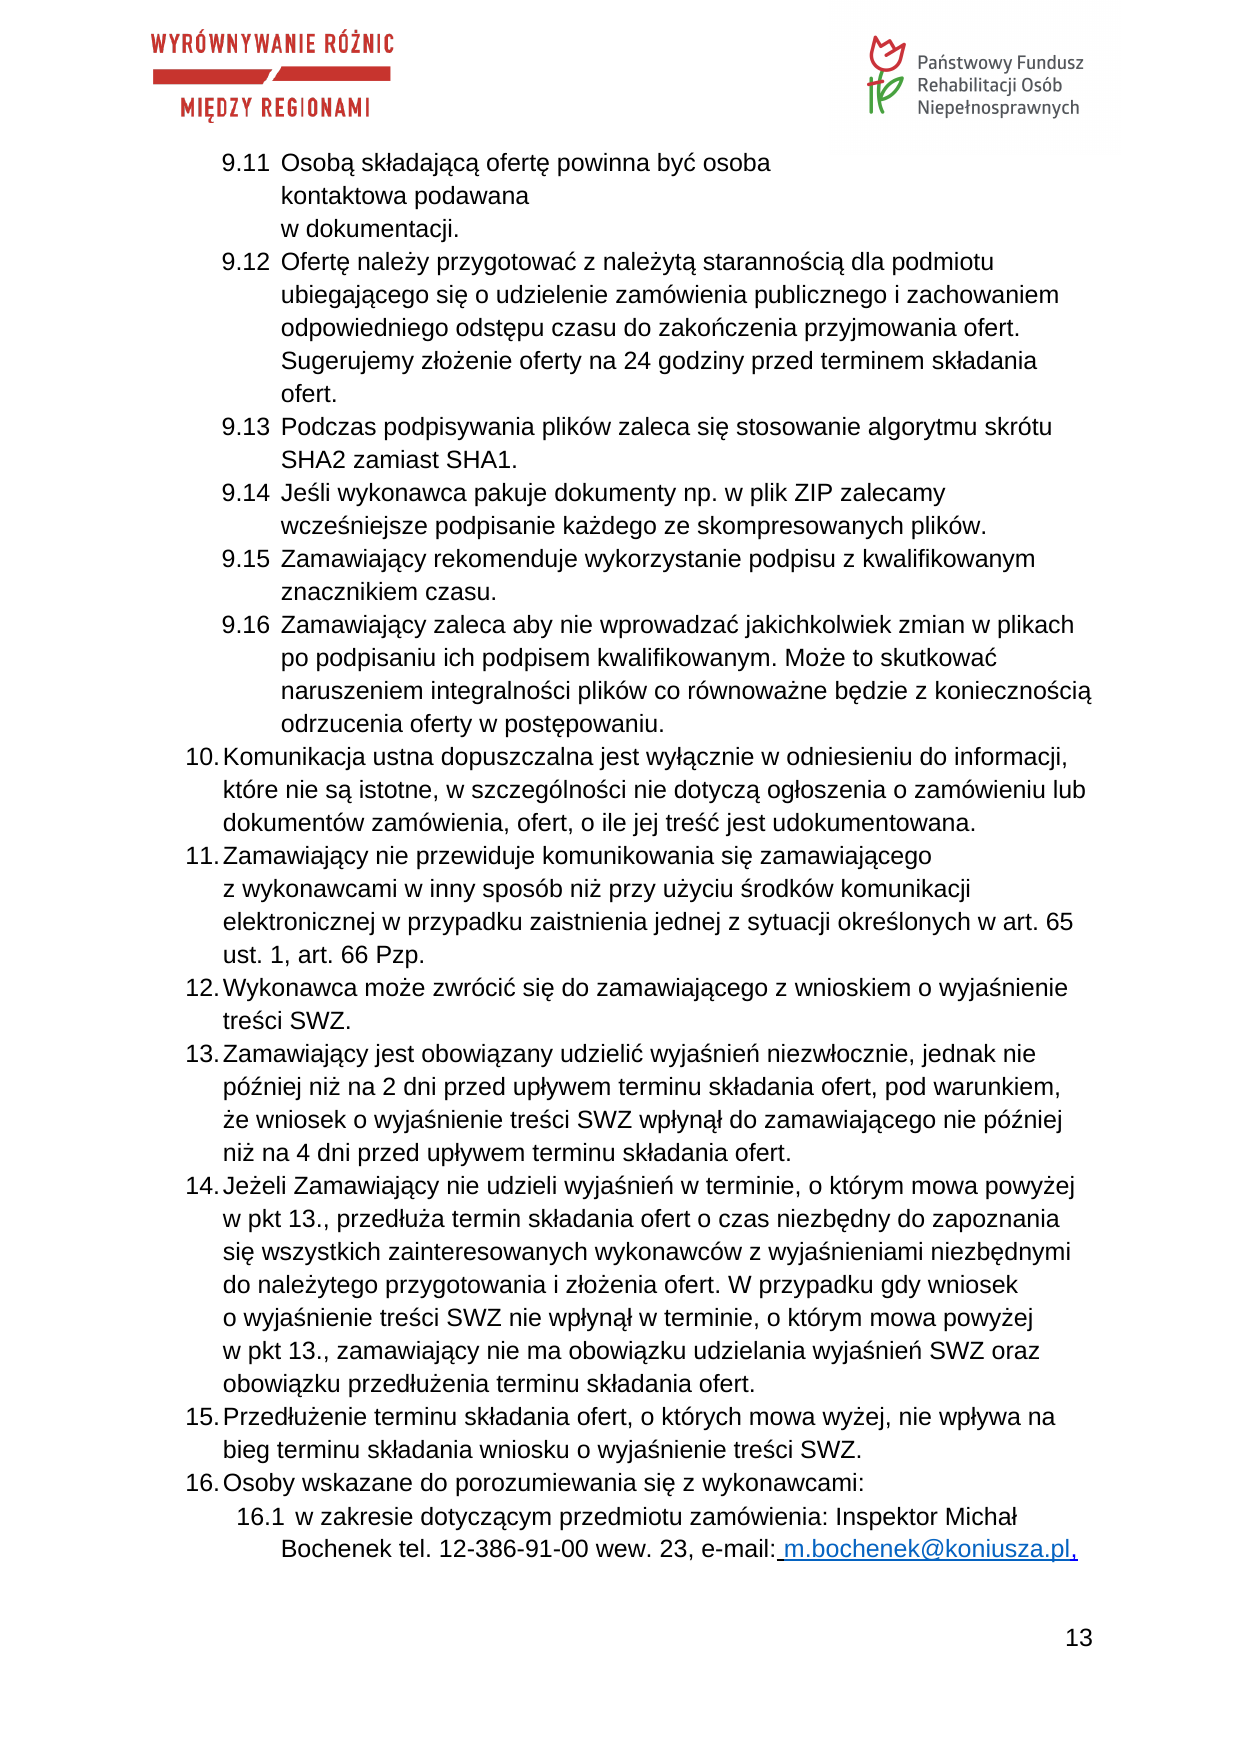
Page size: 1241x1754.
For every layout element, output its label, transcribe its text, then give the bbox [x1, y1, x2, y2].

list Podczas podpisywania plików zaleca się stosowanie algorytmu skrótu SHA2 zamiast SHA1. [221, 412, 1093, 473]
list Jeśli wykonawca pakuje dokumenty np. w plik ZIP zalecamy wcześniejsze podpisanie każdego ze skompresowanych plików. [221, 478, 1093, 539]
list Przedłużenie terminu składania ofert, o których mowa wyżej, nie wpływa na bieg terminu składania wniosku o wyjaśnienie treści SWZ. [185, 1402, 1093, 1464]
picture [828, 0, 1122, 155]
list Wykonawca może zwrócić się do zamawiającego z wnioskiem o wyjaśnienie treści SWZ. [185, 973, 1093, 1035]
list Zamawiający zaleca aby nie wprowadzać jakichkolwiek zmian w plikach po podpisaniu ich podpisem kwalifikowanym. Może to skutkować naruszeniem integralności plików co równoważne będzie z koniecznością odrzucenia oferty w postępowaniu. [221, 610, 1093, 738]
list Komunikacja ustna dopuszczalna jest wyłącznie w odniesieniu do informacji, które nie są istotne, w szczególności nie dotyczą ogłoszenia o zamówieniu lub dokumentów zamówienia, ofert, o ile jej treść jest udokumentowana. [185, 742, 1093, 837]
list Ofertę należy przygotować z należytą starannością dla podmiotu ubiegającego się o udzielenie zamówienia publicznego i zachowaniem odpowiedniego odstępu czasu do zakończenia przyjmowania ofert. Sugerujemy złożenie oferty na 24 godziny przed terminem składania ofert. [221, 247, 1093, 407]
list w zakresie dotyczącym przedmiotu zamówienia: Inspektor Michał Bochenek tel. 12-386-91-00 wew. 23, e-mail: m.bochenek@koniusza.pl, [236, 1501, 1093, 1563]
list Osobą składającą ofertę powinna być osoba kontaktowa podawana w dokumentacji. [221, 148, 1093, 242]
list Zamawiający jest obowiązany udzielić wyjaśnień niezwłocznie, jednak nie później niż na 2 dni przed upływem terminu składania ofert, pod warunkiem, że wniosek o wyjaśnienie treści SWZ wpłynął do zamawiającego nie później niż na 4 dni przed upływem terminu składania ofert. [185, 1039, 1093, 1167]
picture [147, 25, 397, 122]
list Osoby wskazane do porozumiewania się z wykonawcami: [185, 1468, 1093, 1497]
list Jeżeli Zamawiający nie udzieli wyjaśnień w terminie, o którym mowa powyżej w pkt 13., przedłuża termin składania ofert o czas niezbędny do zapoznania się wszystkich zainteresowanych wykonawców z wyjaśnieniami niezbędnymi do należytego przygotowania i złożenia ofert. W przypadku gdy wniosek o wyjaśnienie treści SWZ nie wpłynął w terminie, o którym mowa powyżej w pkt 13., zamawiający nie ma obowiązku udzielania wyjaśnień SWZ oraz obowiązku przedłużenia terminu składania ofert. [185, 1171, 1093, 1398]
list Zamawiający nie przewiduje komunikowania się zamawiającego z wykonawcami w inny sposób niż przy użyciu środków komunikacji elektronicznej w przypadku zaistnienia jednej z sytuacji określonych w art. 65 ust. 1, art. 66 Pzp. [185, 841, 1093, 969]
list Zamawiający rekomenduje wykorzystanie podpisu z kwalifikowanym znacznikiem czasu. [221, 544, 1093, 606]
